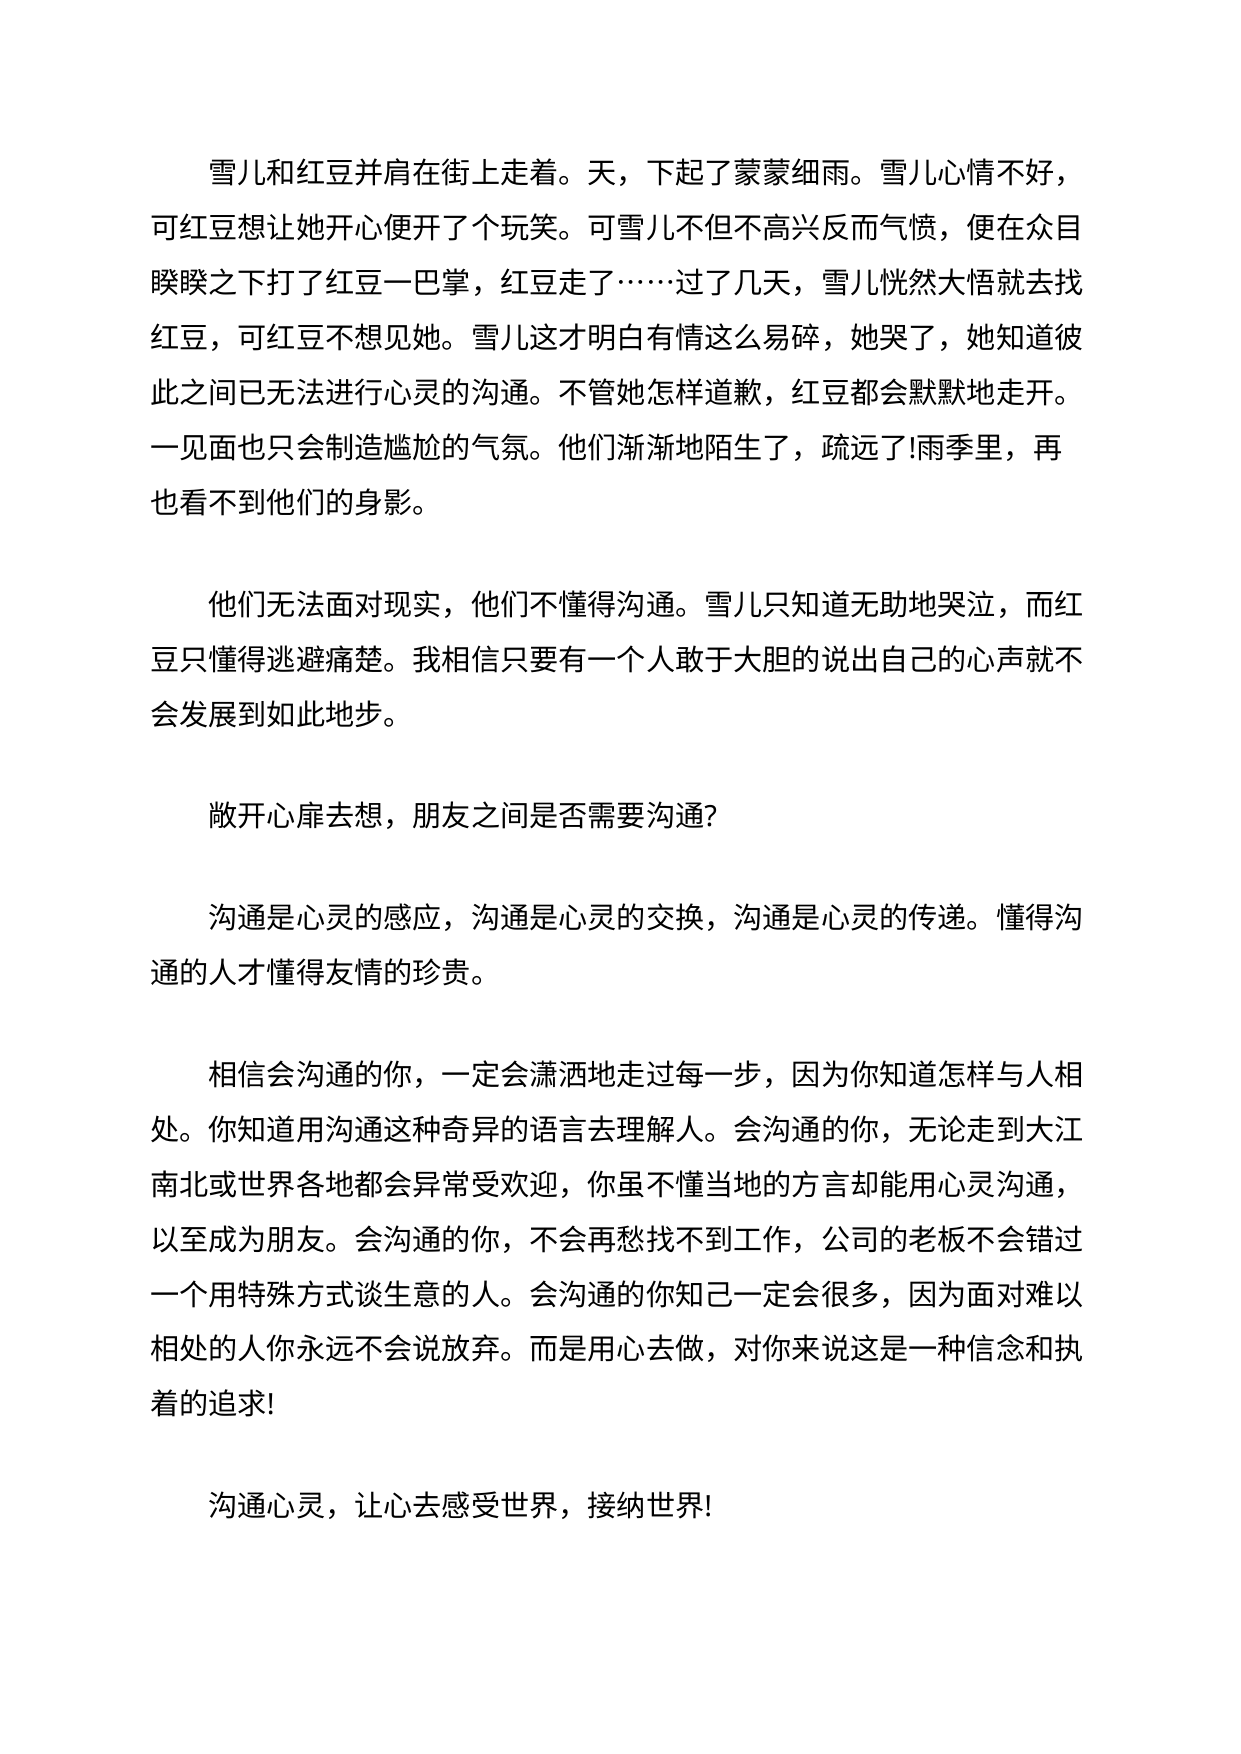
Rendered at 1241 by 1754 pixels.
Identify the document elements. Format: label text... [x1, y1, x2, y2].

text 他们无法面对现实，他们不懂得沟通。雪儿只知道无助地哭泣，而红豆只懂得逃避痛楚。我相信只要有一个人敢于大胆的说出自己的心声就不会发展到如此地步。 [150, 581, 1090, 733]
text 沟通心灵，让心去感受世界，接纳世界! [150, 1483, 1090, 1525]
text 沟通是心灵的感应，沟通是心灵的交换，沟通是心灵的传递。懂得沟通的人才懂得友情的珍贵。 [150, 895, 1090, 992]
text 敞开心扉去想，朋友之间是否需要沟通? [150, 793, 1090, 835]
text 雪儿和红豆并肩在街上走着。天，下起了蒙蒙细雨。雪儿心情不好，可红豆想让她开心便开了个玩笑。可雪儿不但不高兴反而气愤，便在众目睽睽之下打了红豆一巴掌，红豆走了……过了几天，雪儿恍然大悟就去找红豆，可红豆不想见她。雪儿这才明白有情这么易碎，她哭了，她知道彼此之间已无法进行心灵的沟通。不管她怎样道歉，红豆都会默默地走开。一见面也只会制造尴尬的气氛。他们渐渐地陌生了，疏远了!雨季里，再也看不到他们的身影。 [150, 150, 1090, 522]
text 相信会沟通的你，一定会潇洒地走过每一步，因为你知道怎样与人相处。你知道用沟通这种奇异的语言去理解人。会沟通的你，无论走到大江南北或世界各地都会异常受欢迎，你虽不懂当地的方言却能用心灵沟通，以至成为朋友。会沟通的你，不会再愁找不到工作，公司的老板不会错过一个用特殊方式谈生意的人。会沟通的你知己一定会很多，因为面对难以相处的人你永远不会说放弃。而是用心去做，对你来说这是一种信念和执着的追求! [150, 1051, 1090, 1423]
